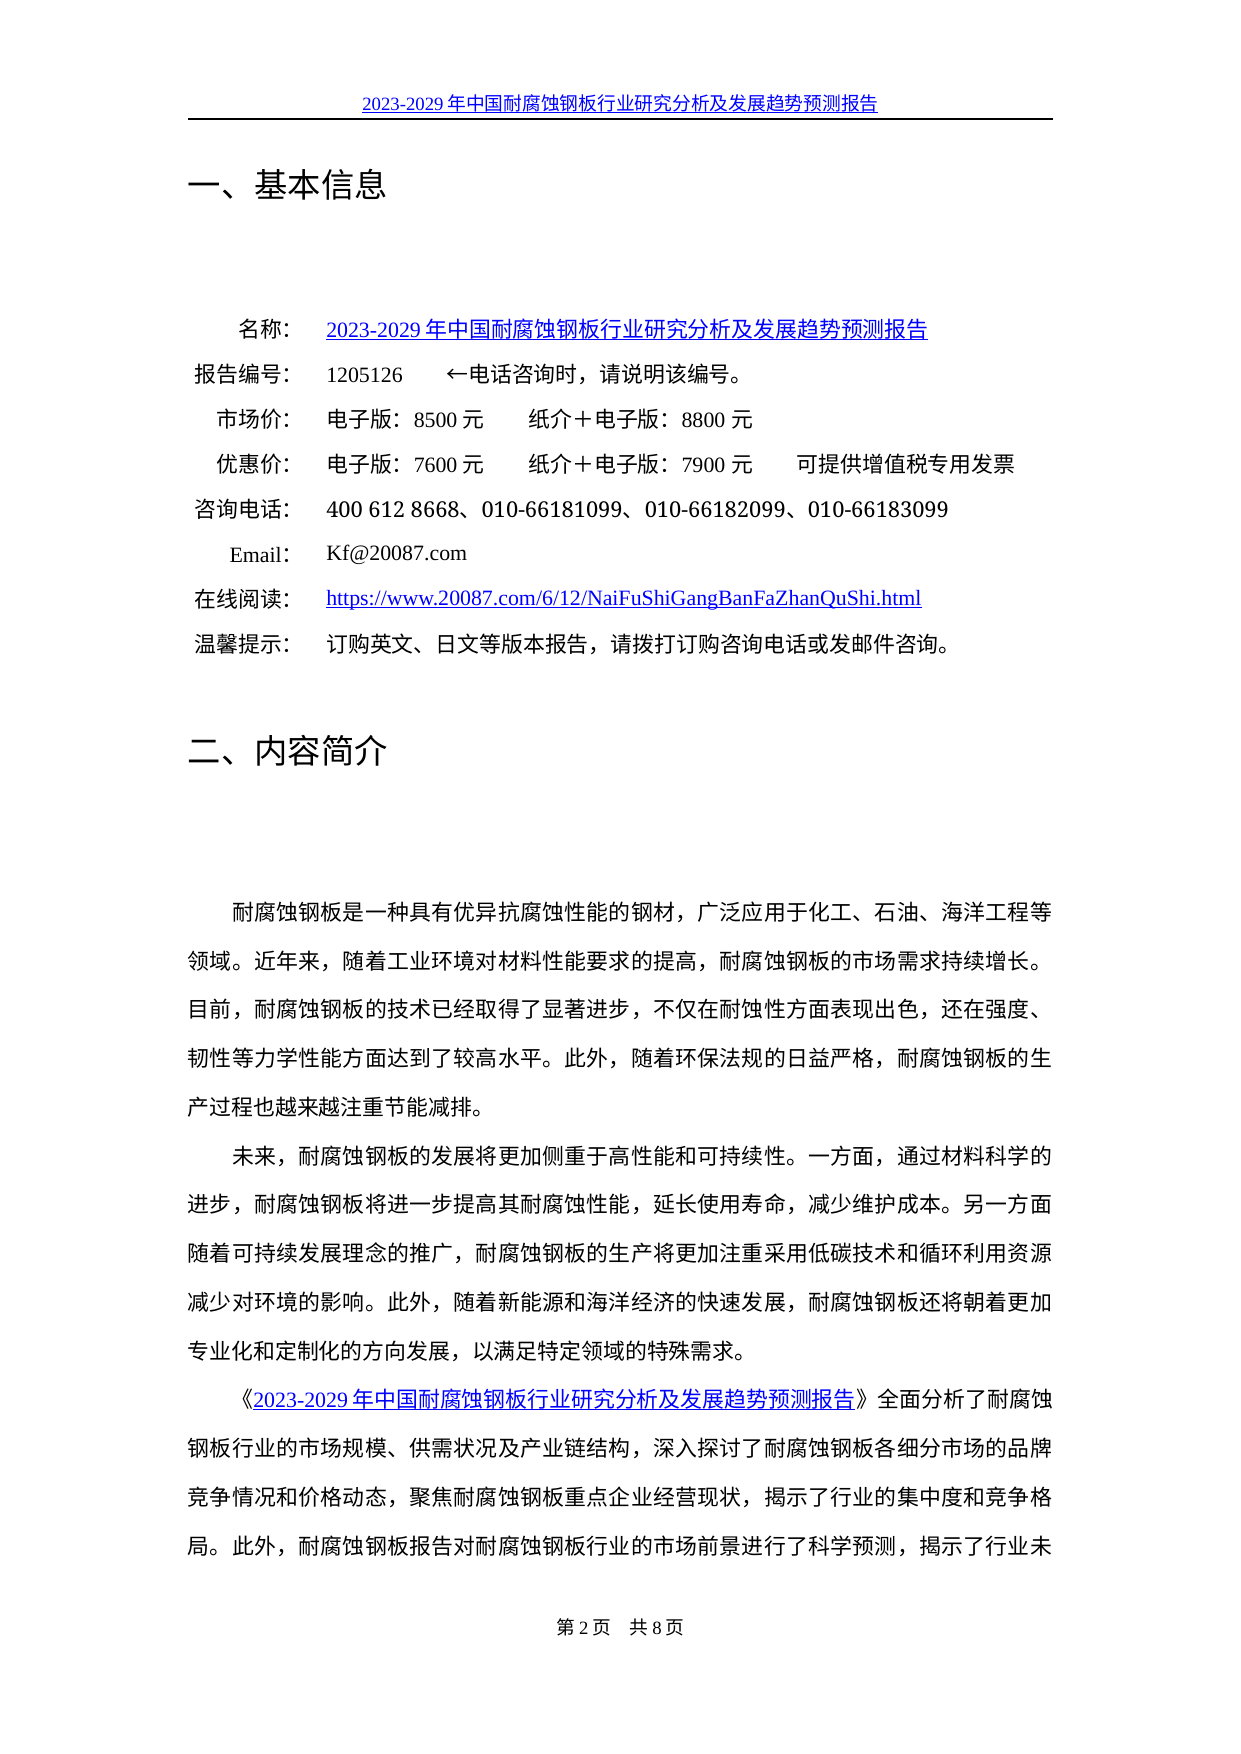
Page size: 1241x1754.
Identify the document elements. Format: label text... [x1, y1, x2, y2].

title 一、基本信息 [187, 150, 1053, 215]
table_cell 市场价： [167, 402, 315, 447]
table_cell 电子版：7600 元 纸介＋电子版：7900 元 可提供增值税专用发票 [315, 447, 1073, 492]
table_cell Email： [167, 537, 315, 582]
table_cell 1205126 ←电话咨询时，请说明该编号。 [315, 357, 1073, 402]
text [187, 894, 1053, 1561]
table_cell 400 612 8668、010-66181099、010-66182099、010-66183099 [315, 492, 1073, 537]
title 二、内容简介 [187, 717, 1053, 782]
table_cell 温馨提示： [167, 627, 315, 672]
table_cell 优惠价： [167, 447, 315, 492]
table_header 2023-2029年中国耐腐蚀钢板行业研究分析及发展趋势预测报告 [315, 312, 1073, 357]
table_cell 在线阅读： [167, 582, 315, 627]
table_cell [315, 582, 1073, 627]
table_cell 订购英文、日文等版本报告，请拨打订购咨询电话或发邮件咨询。 [315, 627, 1073, 672]
table_cell 报告编号： [167, 357, 315, 402]
table_cell 咨询电话： [167, 492, 315, 537]
table_cell Kf@20087.com [315, 537, 1073, 582]
table_cell 电子版：8500 元 纸介＋电子版：8800 元 [315, 402, 1073, 447]
table_header 名称： [167, 312, 315, 357]
